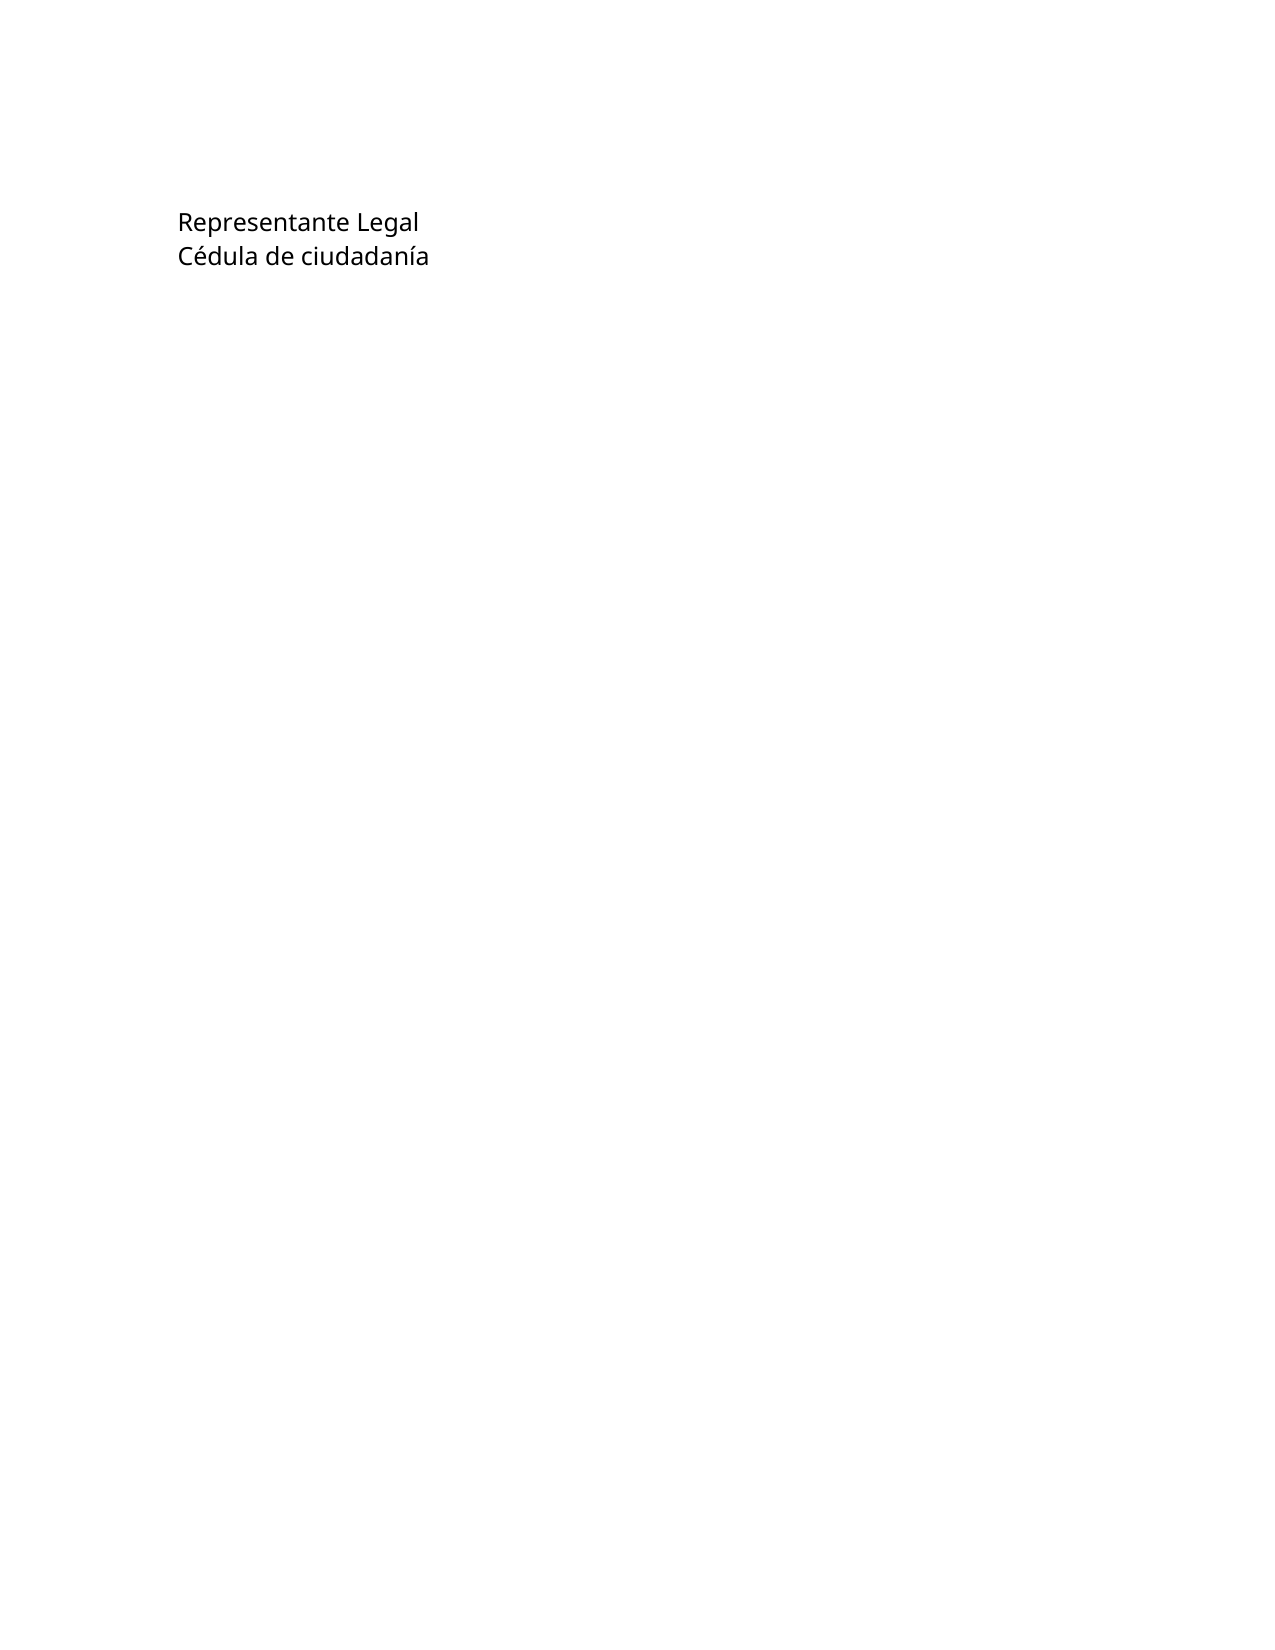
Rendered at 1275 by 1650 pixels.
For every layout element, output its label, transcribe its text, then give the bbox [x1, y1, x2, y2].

text Cédula de ciudadanía [177, 239, 1098, 273]
text Representante Legal [177, 204, 1098, 239]
